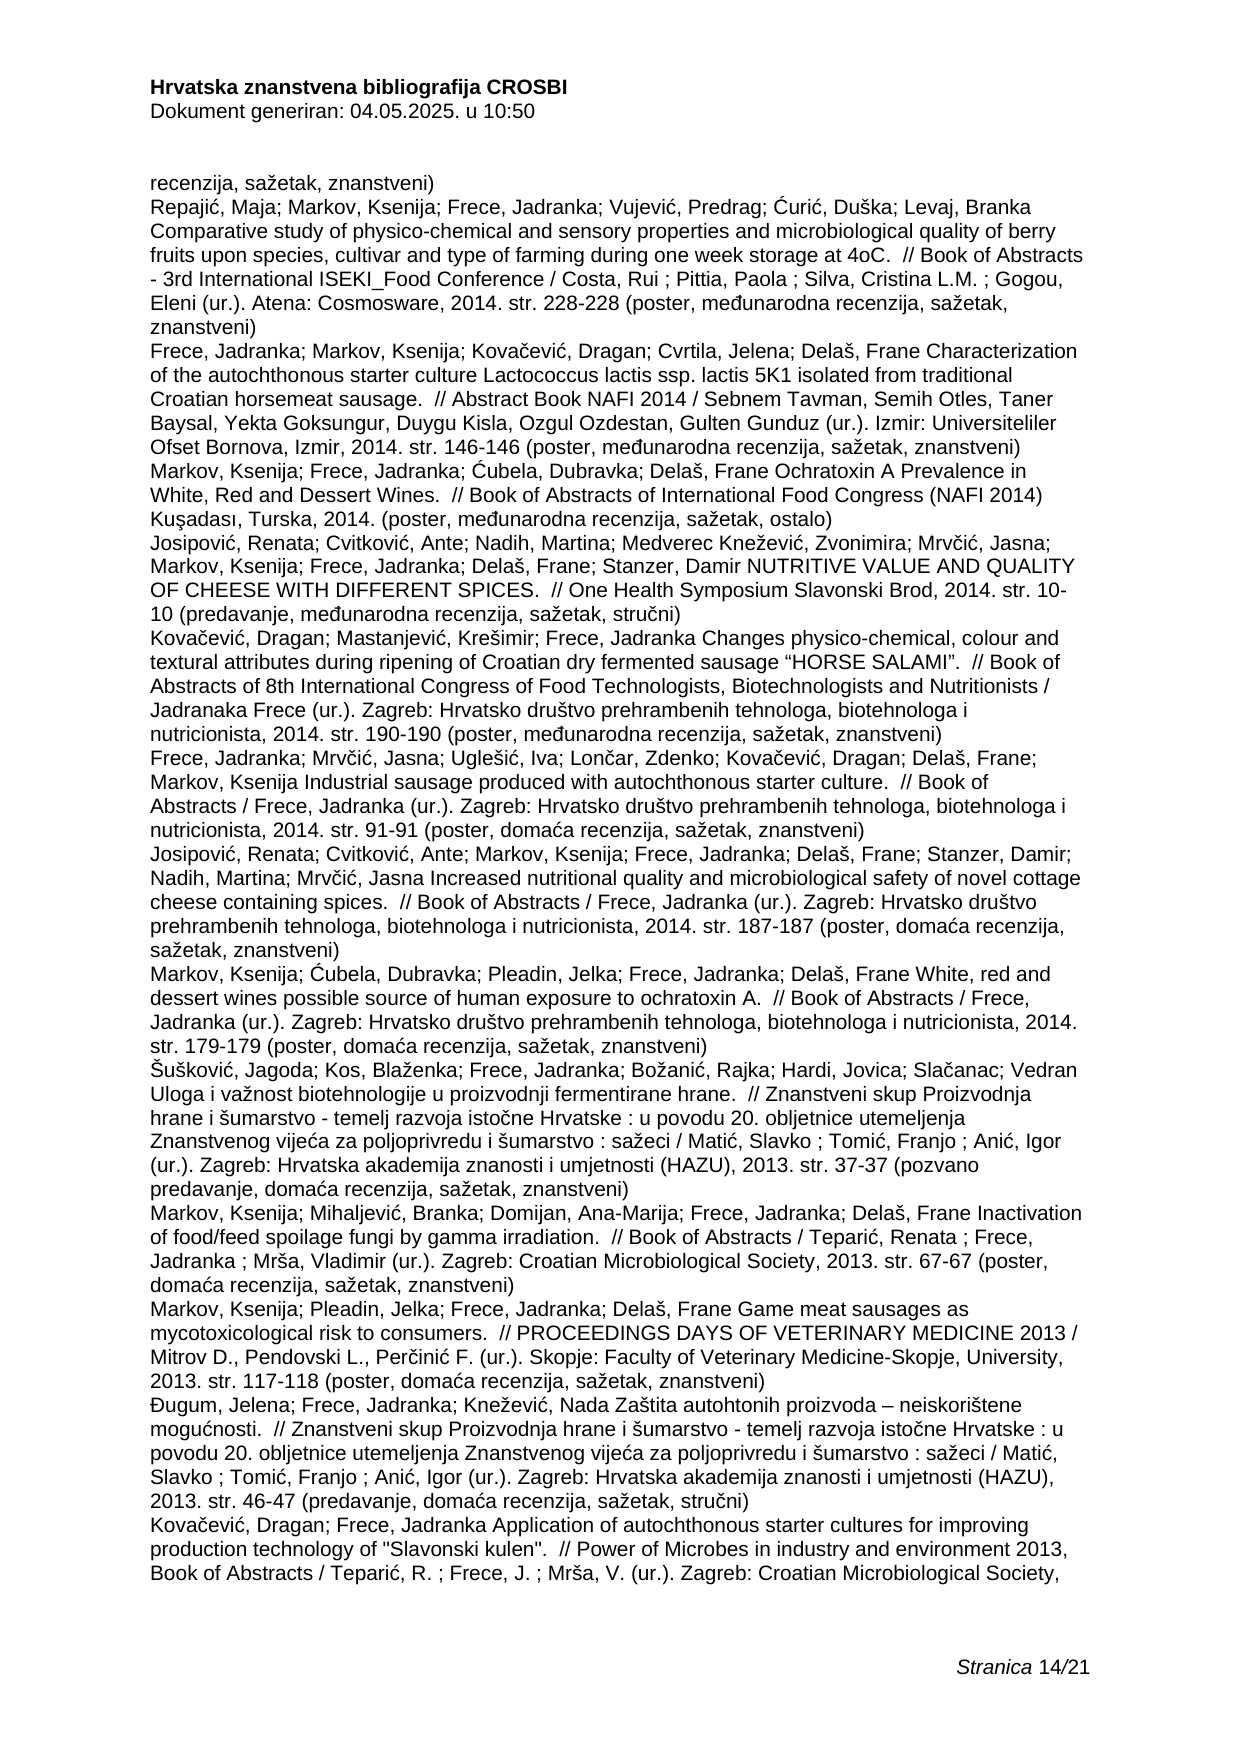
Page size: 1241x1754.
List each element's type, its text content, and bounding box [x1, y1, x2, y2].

text Markov, Ksenija; Pleadin, Jelka; Frece, Jadranka; Delaš, Frane [150, 1297, 1090, 1393]
text Repajić, Maja; Markov, Ksenija; Frece, Jadranka; Vujević, Predrag; Ćurić, Duška; Levaj, Branka [150, 195, 1090, 339]
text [150, 1513, 1090, 1584]
text Kovačević, Dragan; Mastanjević, Krešimir; Frece, Jadranka [150, 626, 1090, 746]
text Markov, Ksenija; Mihaljević, Branka; Domijan, Ana-Marija; Frece, Jadranka; Delaš, Frane [150, 1201, 1090, 1297]
text Frece, Jadranka; Markov, Ksenija; Kovačević, Dragan; Cvrtila, Jelena; Delaš, Frane [150, 339, 1090, 458]
text Josipović, Renata; Cvitković, Ante; Nadih, Martina; Medverec Knežević, Zvonimira; Mrvčić, Jasna; Markov, Ksenija; Frece, Jadranka; Delaš, Frane; Stanzer, Damir [150, 530, 1090, 626]
text Markov, Ksenija; Frece, Jadranka; Ćubela, Dubravka; Delaš, Frane [150, 458, 1090, 530]
text Josipović, Renata; Cvitković, Ante; Markov, Ksenija; Frece, Jadranka; Delaš, Frane; Stanzer, Damir; Nadih, Martina; Mrvčić, Jasna [150, 842, 1090, 962]
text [150, 171, 1090, 195]
text Frece, Jadranka; Mrvčić, Jasna; Uglešić, Iva; Lončar, Zdenko; Kovačević, Dragan; Delaš, Frane; Markov, Ksenija [150, 746, 1090, 842]
text Đugum, Jelena; Frece, Jadranka; Knežević, Nada [150, 1393, 1090, 1513]
text Markov, Ksenija; Ćubela, Dubravka; Pleadin, Jelka; Frece, Jadranka; Delaš, Frane [150, 962, 1090, 1057]
text Šušković, Jagoda; Kos, Blaženka; Frece, Jadranka; Božanić, Rajka; Hardi, Jovica; Slačanac; Vedran [150, 1057, 1090, 1201]
